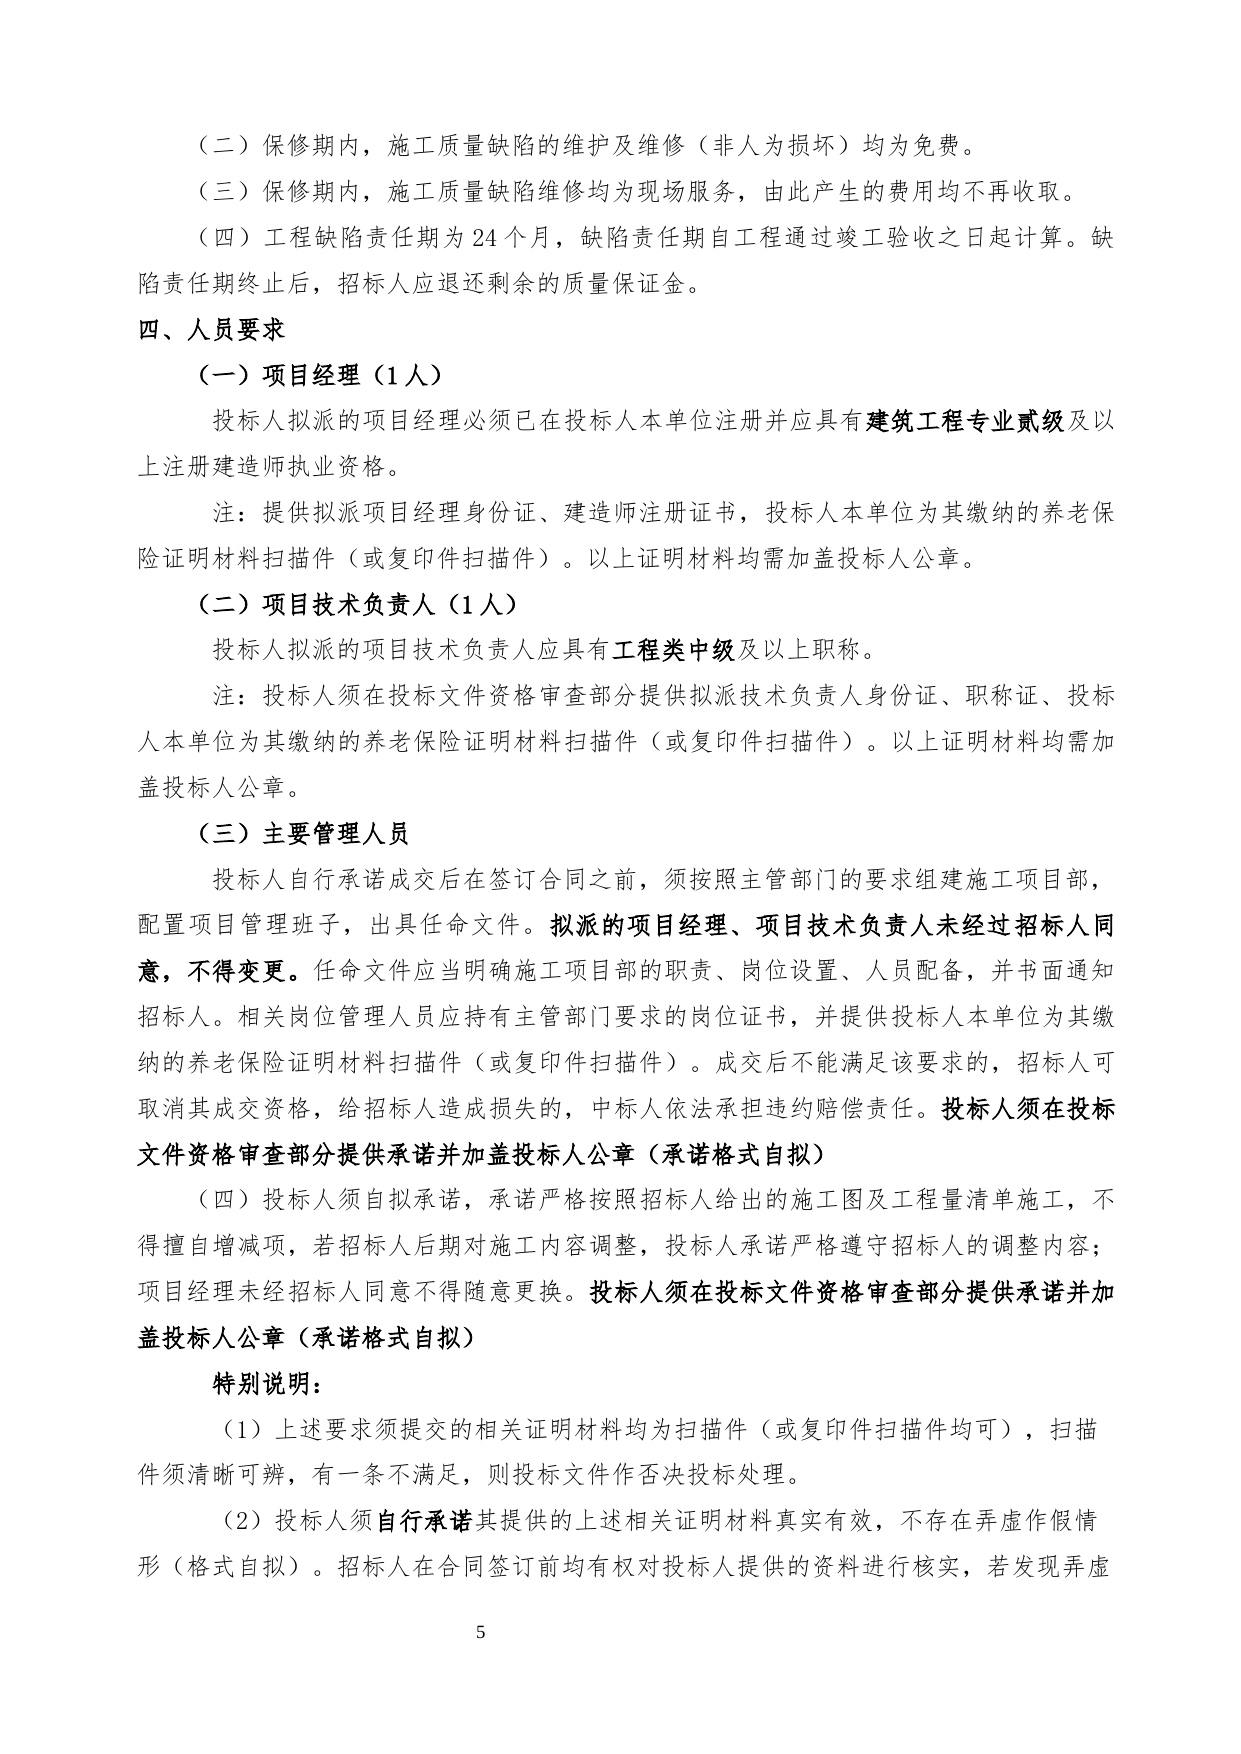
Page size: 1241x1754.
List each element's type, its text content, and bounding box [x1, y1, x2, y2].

text （二）保修期内，施工质量缺陷的维护及维修（非人为损坏）均为免费。 [136, 118, 1116, 164]
text （二）项目技术负责人（1人） [136, 576, 1116, 622]
text 注：提供拟派项目经理身份证、建造师注册证书，投标人本单位为其缴纳的养老保险证明材料扫描件（或复印件扫描件）。以上证明材料均需加盖投标人公章。 [136, 485, 1116, 576]
text 投标人拟派的项目技术负责人应具有工程类中级及以上职称。 [136, 622, 1116, 668]
text （四）工程缺陷责任期为24个月，缺陷责任期自工程通过竣工验收之日起计算。缺陷责任期终止后，招标人应退还剩余的质量保证金。 [136, 210, 1116, 301]
subtitle 四、人员要求 [136, 301, 1116, 347]
text 投标人自行承诺成交后在签订合同之前，须按照主管部门的要求组建施工项目部，配置项目管理班子，出具任命文件。拟派的项目经理、项目技术负责人未经过招标人同意，不得变更。任命文件应当明确施工项目部的职责、岗位设置、人员配备，并书面通知招标人。相关岗位管理人员应持有主管部门要求的岗位证书，并提供投标人本单位为其缴纳的养老保险证明材料扫描件（或复印件扫描件）。成交后不能满足该要求的，招标人可取消其成交资格，给招标人造成损失的，中标人依法承担违约赔偿责任。投标人须在投标文件资格审查部分提供承诺并加盖投标人公章（承诺格式自拟） [136, 851, 1116, 1172]
text （三）主要管理人员 [136, 806, 1116, 851]
text 注：投标人须在投标文件资格审查部分提供拟派技术负责人身份证、职称证、投标人本单位为其缴纳的养老保险证明材料扫描件（或复印件扫描件）。以上证明材料均需加盖投标人公章。 [136, 668, 1116, 806]
text 特别说明： [136, 1356, 1116, 1401]
text （1）上述要求须提交的相关证明材料均为扫描件（或复印件扫描件均可），扫描件须清晰可辨，有一条不满足，则投标文件作否决投标处理。 [136, 1401, 1116, 1493]
text （三）保修期内，施工质量缺陷维修均为现场服务，由此产生的费用均不再收取。 [136, 164, 1116, 210]
text 投标人拟派的项目经理必须已在投标人本单位注册并应具有建筑工程专业贰级及以上注册建造师执业资格。 [136, 393, 1116, 485]
text （一）项目经理（1人） [136, 347, 1116, 393]
text （四）投标人须自拟承诺，承诺严格按照招标人给出的施工图及工程量清单施工，不得擅自增减项，若招标人后期对施工内容调整，投标人承诺严格遵守招标人的调整内容；项目经理未经招标人同意不得随意更换。投标人须在投标文件资格审查部分提供承诺并加盖投标人公章（承诺格式自拟） [136, 1172, 1116, 1356]
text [136, 1493, 1116, 1585]
